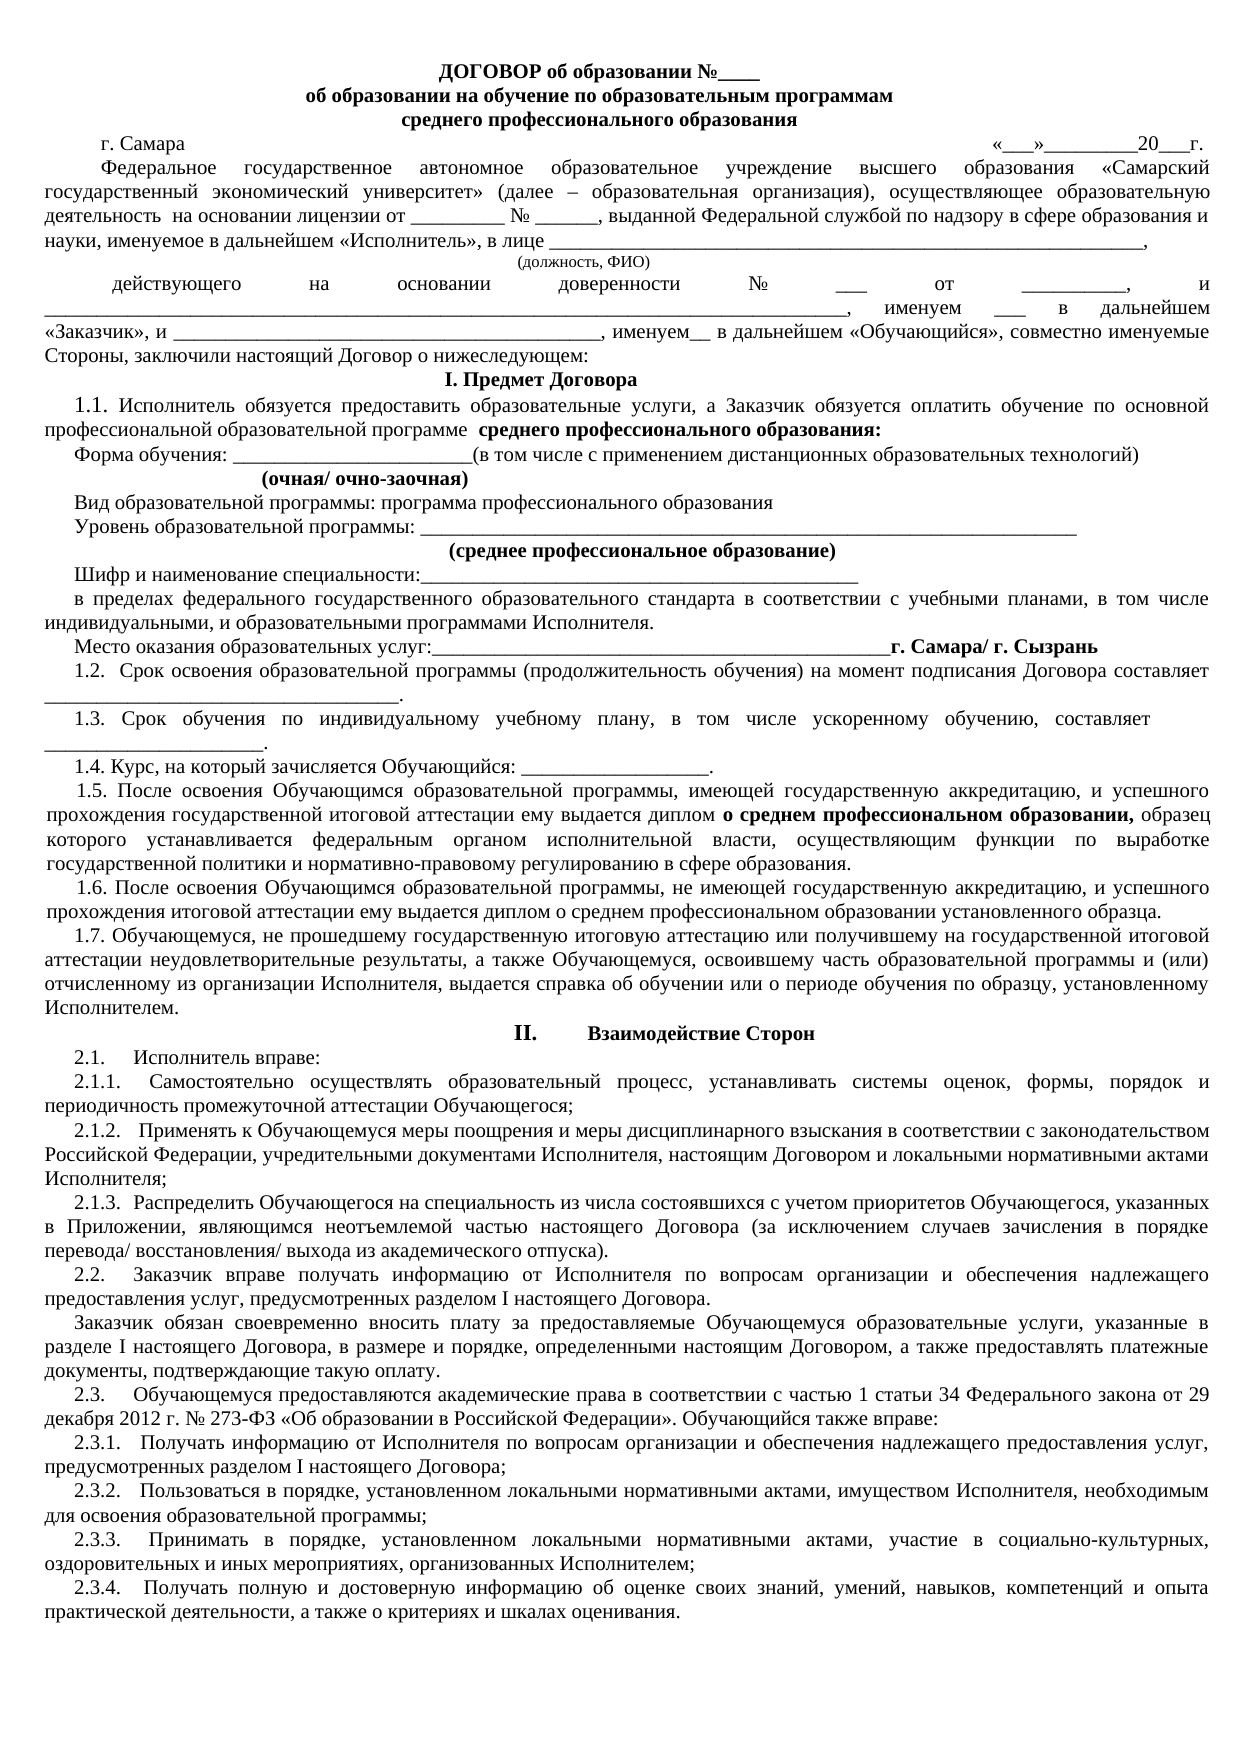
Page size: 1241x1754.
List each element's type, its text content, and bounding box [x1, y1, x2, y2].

text Заказчик обязан своевременно вносить плату за предоставляемые Обучающемуся образовательные услуги, указанные в разделе I настоящего Договора, в размере и порядке, определенными настоящим Договором, а также предоставлять платежные документы, подтверждающие такую оплату. [44, 1310, 1211, 1382]
text 1.6. После освоения Обучающимся образовательной программы, не имеющей государственную аккредитацию, и успешного прохождения итоговой аттестации ему выдается диплом о среднем профессиональном образовании установленного образца. [46, 874, 1211, 923]
list Получать полную и достоверную информацию об оценке своих знаний, умений, навыков, компетенций и опыта практической деятельности, а также о критериях и шкалах оценивания. [44, 1575, 1211, 1623]
list Применять к Обучающемуся меры поощрения и меры дисциплинарного взыскания в соответствии с законодательством Российской Федерации, учредительными документами Исполнителя, настоящим Договором и локальными нормативными актами Исполнителя; [44, 1117, 1211, 1190]
text Вид образовательной программы: программа профессионального образования [74, 489, 1211, 514]
text Федеральное государственное автономное образовательное учреждение высшего образования «Самарский государственный экономический университет» (далее – образовательная организация), осуществляющее образовательную деятельность на основании лицензии от _________ № ______, выданной Федеральной службой по надзору в сфере образования и науки, именуемое в дальнейшем «Исполнитель», в лице _________________________________________________________, [44, 155, 1211, 252]
list Самостоятельно осуществлять образовательный процесс, устанавливать системы оценок, формы, порядок и периодичность промежуточной аттестации Обучающегося; [44, 1069, 1211, 1117]
text (должность, ФИО) [44, 252, 1211, 271]
text 1.2. Срок освоения образовательной программы (продолжительность обучения) на момент подписания Договора составляет __________________________________. [44, 658, 1211, 706]
text 1.5. После освоения Обучающимся образовательной программы, имеющей государственную аккредитацию, и успешного прохождения государственной итоговой аттестации ему выдается диплом о среднем профессиональном образовании, образец которого устанавливается федеральным органом исполнительной власти, осуществляющим функции по выработке государственной политики и нормативно-правовому регулированию в сфере образования. [46, 778, 1211, 874]
text в пределах федерального государственного образовательного стандарта в соответствии с учебными планами, в том числе индивидуальными, и образовательными программами Исполнителя. [44, 586, 1211, 634]
text среднего профессионального образования [44, 107, 1154, 131]
list Заказчик вправе получать информацию от Исполнителя по вопросам организации и обеспечения надлежащего предоставления услуг, предусмотренных разделом I настоящего Договора. [44, 1262, 1211, 1310]
text I. Предмет Договора [444, 367, 1211, 391]
text Уровень образовательной программы: _______________________________________________________________ [74, 514, 1211, 538]
list Принимать в порядке, установленном локальными нормативными актами, участие в социально-культурных, оздоровительных и иных мероприятиях, организованных Исполнителем; [44, 1527, 1211, 1575]
text Форма обучения: _______________________(в том числе с применением дистанционных образовательных технологий) [74, 441, 1211, 466]
list Исполнитель обязуется предоставить образовательные услуги, а Заказчик обязуется оплатить обучение по основной профессиональной образовательной программе среднего профессионального образования: [44, 391, 1211, 441]
list Распределить Обучающегося на специальность из числа состоявшихся с учетом приоритетов Обучающегося, указанных в Приложении, являющимся неотъемлемой частью настоящего Договора (за исключением случаев зачисления в порядке перевода/ восстановления/ выхода из академического отпуска). [44, 1190, 1211, 1262]
list Получать информацию от Исполнителя по вопросам организации и обеспечения надлежащего предоставления услуг, предусмотренных разделом I настоящего Договора; [44, 1430, 1211, 1478]
text ДОГОВОР об образовании №____ [44, 59, 1154, 83]
text действующего на основании доверенности № ___ от __________, и _____________________________________________________________________________, именуем ___ в дальнейшем «Заказчик», и _________________________________________, именуем__ в дальнейшем «Обучающийся», совместно именуемые Стороны, заключили настоящий Договор о нижеследующем: [44, 271, 1211, 367]
text (среднее профессиональное образование) [74, 538, 1211, 562]
text (очная/ очно-заочная) [74, 466, 1211, 489]
list Взаимодействие Сторон [44, 1019, 1211, 1045]
list Исполнитель вправе: [44, 1045, 1211, 1069]
text об образовании на обучение по образовательным программам [44, 83, 1154, 107]
text Шифр и наименование специальности:__________________________________________ [74, 562, 1211, 586]
text 1.4. Курс, на который зачисляется Обучающийся: __________________. [44, 754, 1211, 778]
list Пользоваться в порядке, установленном локальными нормативными актами, имуществом Исполнителя, необходимым для освоения образовательной программы; [44, 1478, 1211, 1527]
text 1.7. Обучающемуся, не прошедшему государственную итоговую аттестацию или получившему на государственной итоговой аттестации неудовлетворительные результаты, а также Обучающемуся, освоившему часть образовательной программы и (или) отчисленному из организации Исполнителя, выдается справка об обучении или о периоде обучения по образцу, установленному Исполнителем. [44, 923, 1211, 1019]
text г. Самара «___»_________20___г. [44, 131, 1211, 155]
list Обучающемуся предоставляются академические права в соответствии с частью 1 статьи 34 Федерального закона от 29 декабря 2012 г. № 273-ФЗ «Об образовании в Российской Федерации». Обучающийся также вправе: [44, 1382, 1211, 1430]
text Место оказания образовательных услуг:____________________________________________г. Самара/ г. Сызрань [44, 634, 1211, 658]
text 1.3. Срок обучения по индивидуальному учебному плану, в том числе ускоренному обучению, составляет _____________________. [44, 706, 1152, 754]
